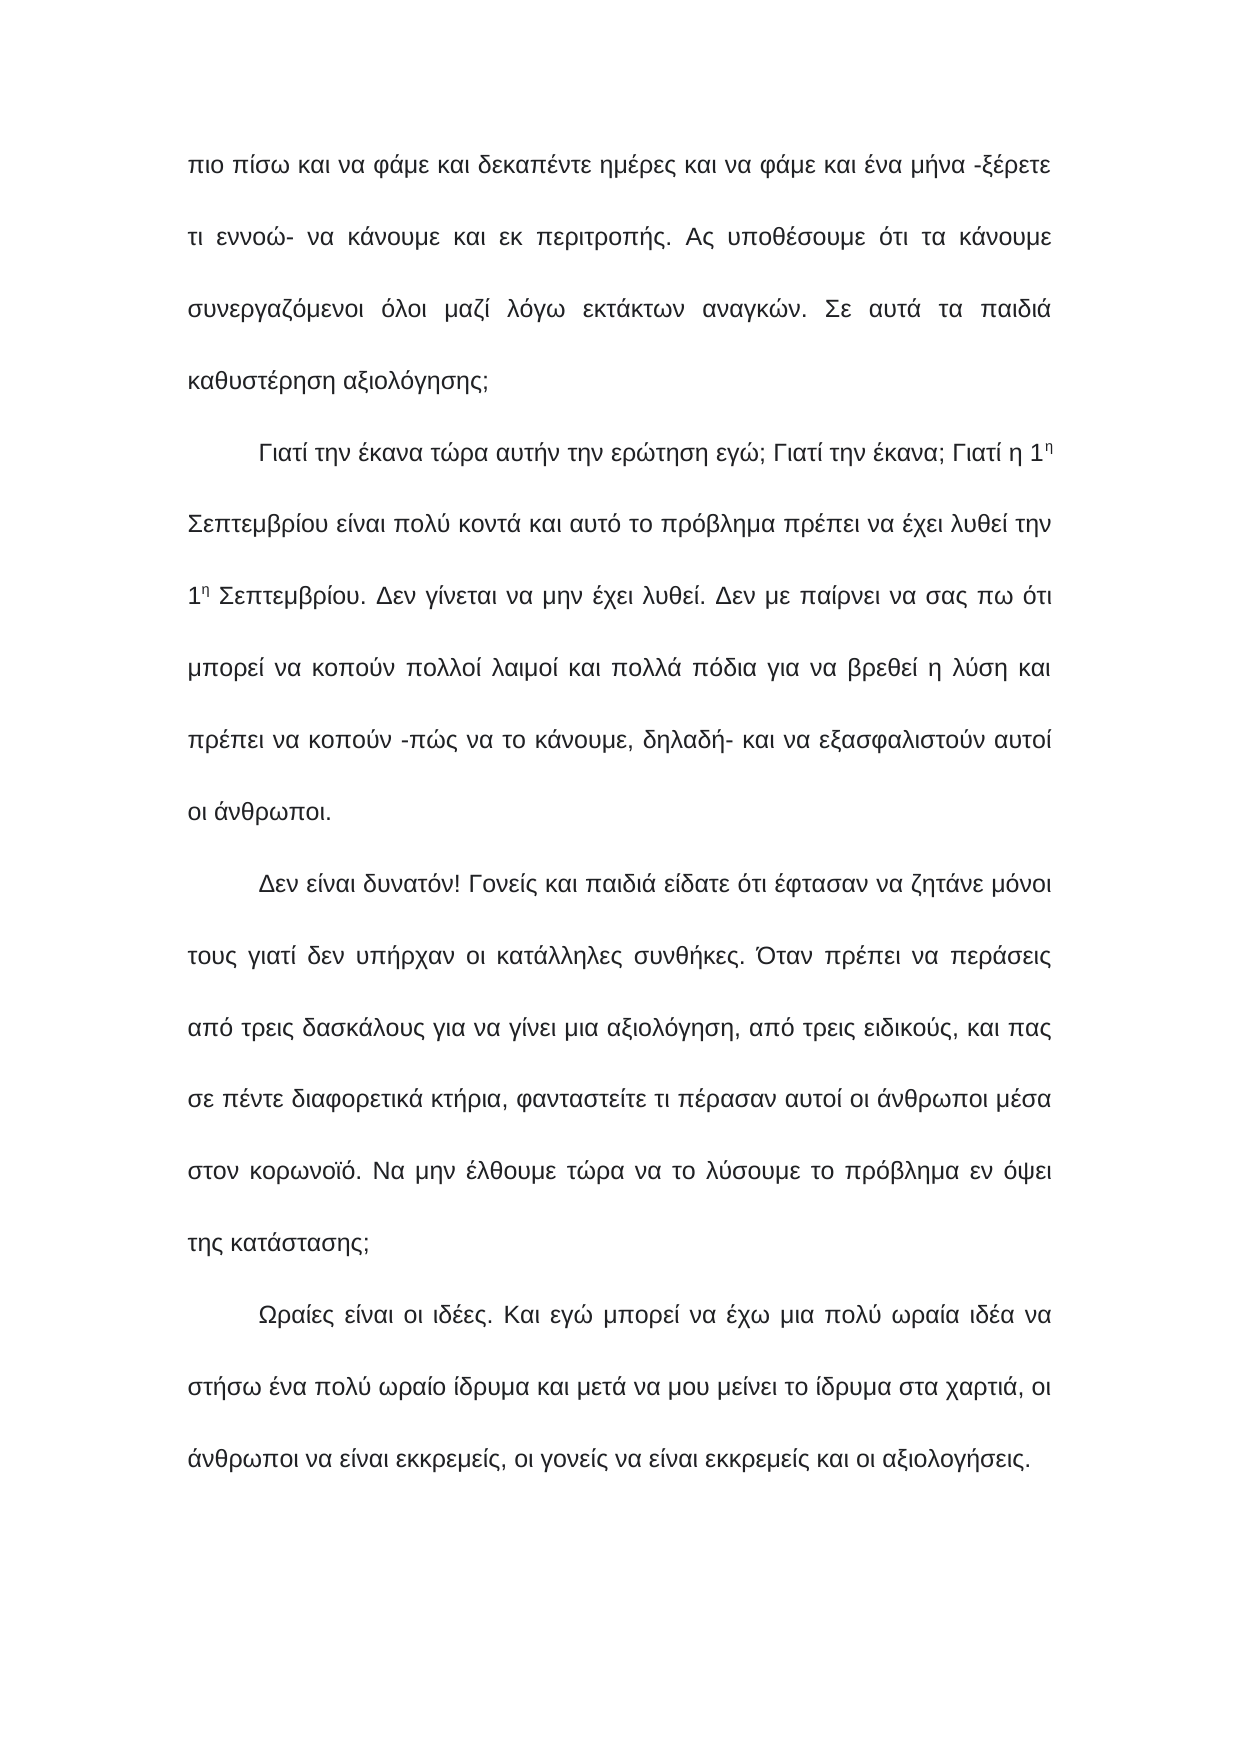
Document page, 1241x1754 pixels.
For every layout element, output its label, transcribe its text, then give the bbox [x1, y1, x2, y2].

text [187, 150, 1053, 394]
text Γιατί την έκανα τώρα αυτήν την ερώτηση εγώ; Γιατί την έκανα; Γιατί η 1η Σεπτεμβρίου είναι πολύ κοντά και αυτό το πρόβλημα πρέπει να έχει λυθεί την 1η Σεπτεμβρίου. Δεν γίνεται να μην έχει λυθεί. Δεν με παίρνει να σας πω ότι μπορεί να κοπούν πολλοί λαιμοί και πολλά πόδια για να βρεθεί η λύση και πρέπει να κοπούν -πώς να το κάνουμε, δηλαδή- και να εξασφαλιστούν αυτοί οι άνθρωποι. [187, 437, 1053, 826]
text Δεν είναι δυνατόν! Γονείς και παιδιά είδατε ότι έφτασαν να ζητάνε μόνοι τους γιατί δεν υπήρχαν οι κατάλληλες συνθήκες. Όταν πρέπει να περάσεις από τρεις δασκάλους για να γίνει μια αξιολόγηση, από τρεις ειδικούς, και πας σε πέντε διαφορετικά κτήρια, φανταστείτε τι πέρασαν αυτοί οι άνθρωποι μέσα στον κορωνοϊό. Να μην έλθουμε τώρα να το λύσουμε το πρόβλημα εν όψει της κατάστασης; [187, 869, 1053, 1257]
text Ωραίες είναι οι ιδέες. Και εγώ μπορεί να έχω μια πολύ ωραία ιδέα να στήσω ένα πολύ ωραίο ίδρυμα και μετά να μου μείνει το ίδρυμα στα χαρτιά, οι άνθρωποι να είναι εκκρεμείς, οι γονείς να είναι εκκρεμείς και οι αξιολογήσεις. [187, 1300, 1053, 1472]
